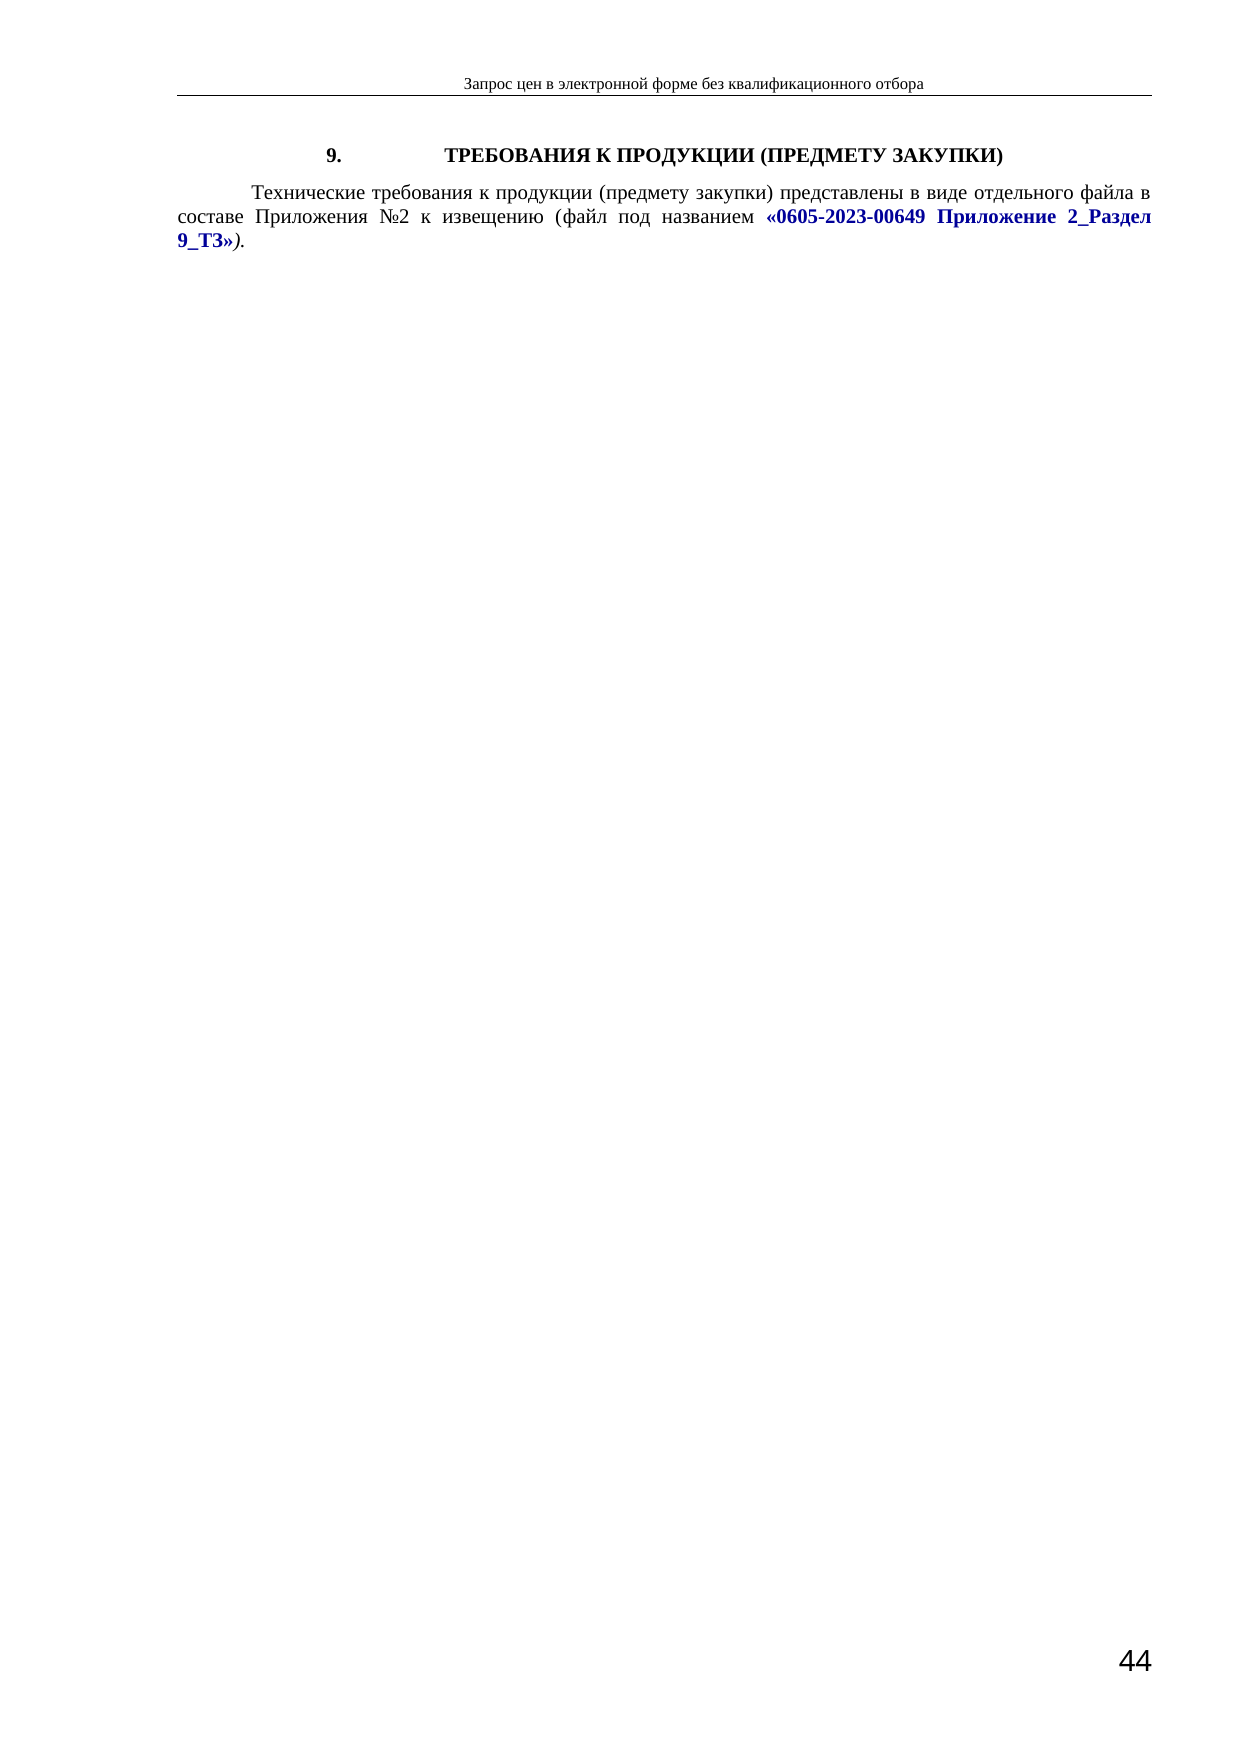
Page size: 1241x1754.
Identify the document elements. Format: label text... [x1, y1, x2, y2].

list Технические требования к продукции (предмету закупки) представлены в виде отдельного файла в составе Приложения №2 к извещению (файл под названием «0605-2023-00649 Приложение 2_Раздел 9_ТЗ»). [177, 180, 1152, 252]
text ТРЕБОВАНИЯ К ПРОДУКЦИИ (ПРЕДМЕТУ ЗАКУПКИ) [177, 143, 1152, 167]
